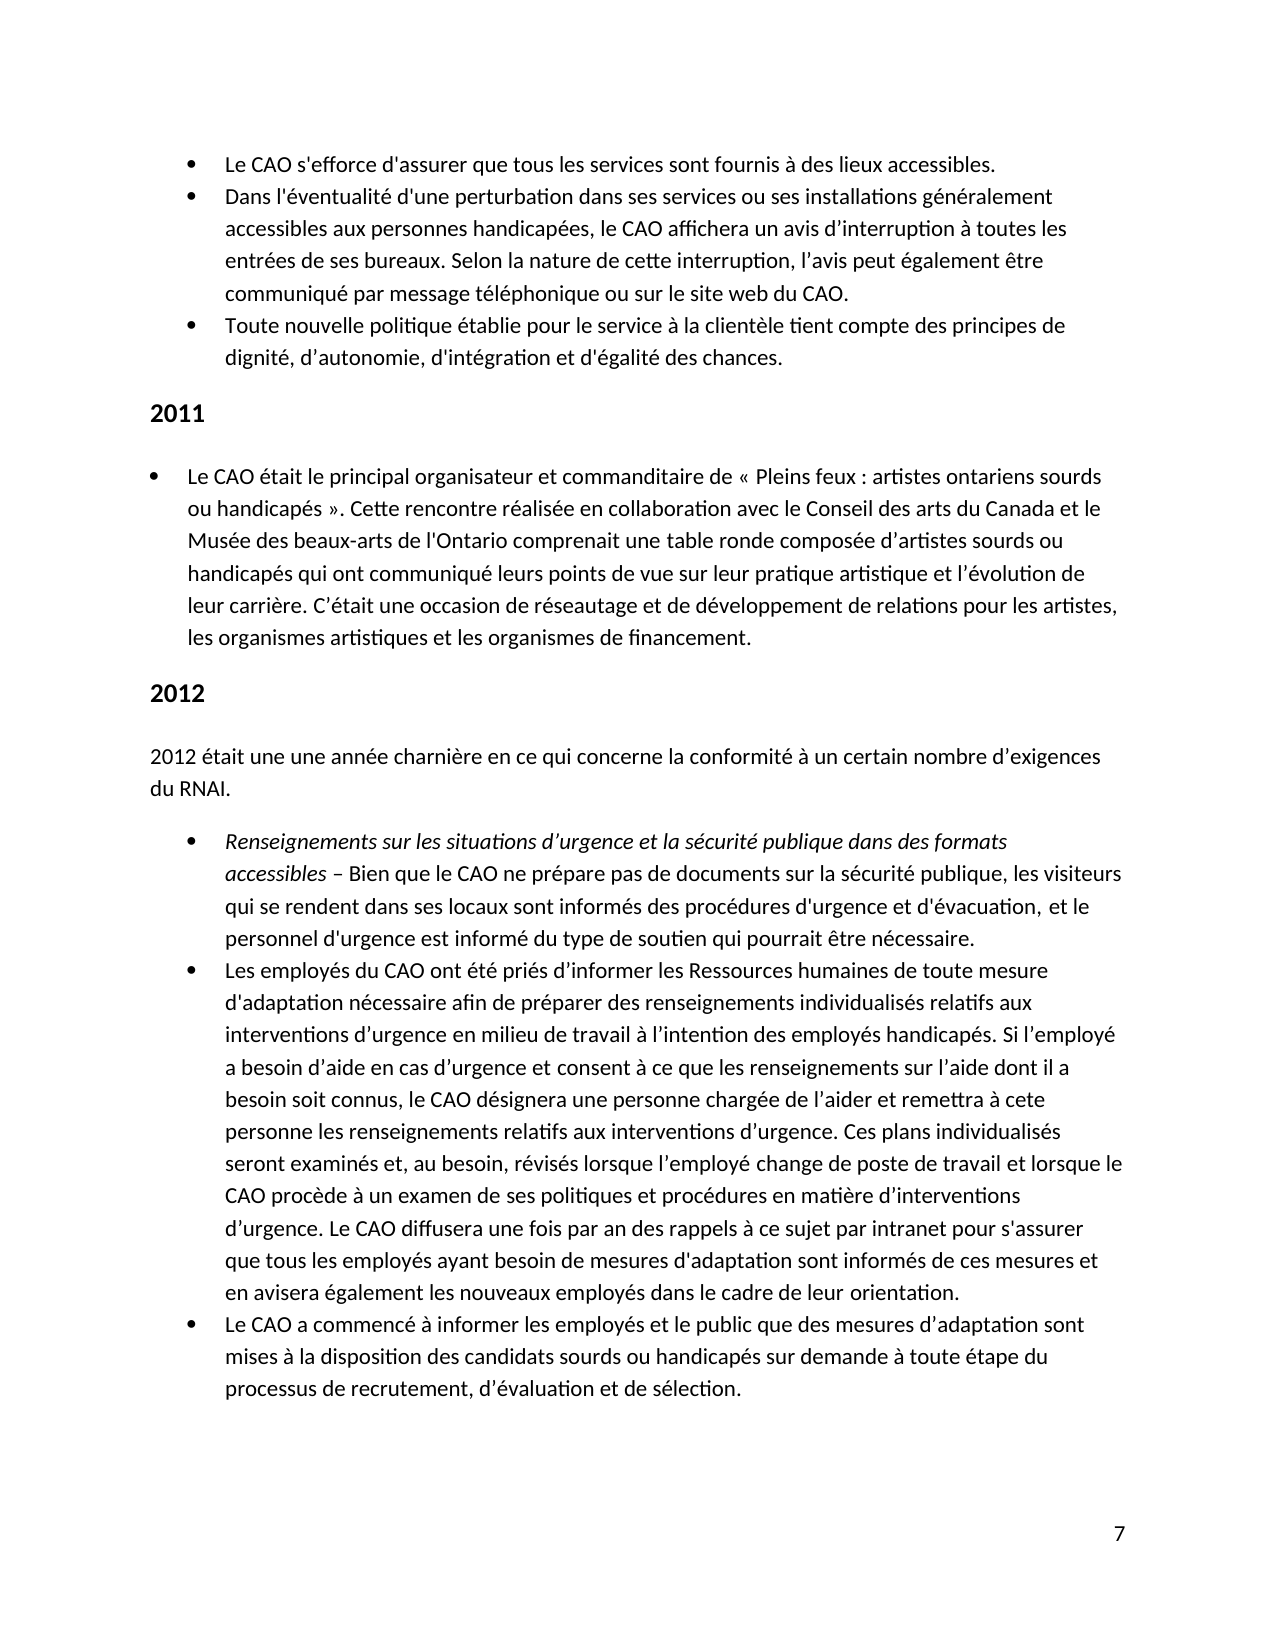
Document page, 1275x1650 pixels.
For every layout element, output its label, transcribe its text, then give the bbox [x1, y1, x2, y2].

list Dans l'éventualité d'une perturbation dans ses services ou ses installations généralement accessibles aux personnes handicapées, le CAO affichera un avis d’interruption à toutes les entrées de ses bureaux. Selon la nature de cette interruption, l’avis peut également être communiqué par message téléphonique ou sur le site web du CAO. [187, 182, 1125, 307]
list Le CAO a commencé à informer les employés et le public que des mesures d’adaptation sont mises à la disposition des candidats sourds ou handicapés sur demande à toute étape du processus de recrutement, d’évaluation et de sélection. [187, 1310, 1125, 1403]
list Les employés du CAO ont été priés d’informer les Ressources humaines de toute mesure d'adaptation nécessaire afin de préparer des renseignements individualisés relatifs aux interventions d’urgence en milieu de travail à l’intention des employés handicapés. Si l’employé a besoin d’aide en cas d’urgence et consent à ce que les renseignements sur l’aide dont il a besoin soit connus, le CAO désignera une personne chargée de l’aider et remettra à cete personne les renseignements relatifs aux interventions d’urgence. Ces plans individualisés seront examinés et, au besoin, révisés lorsque l’employé change de poste de travail et lorsque le CAO procède à un examen de ses politiques et procédures en matière d’interventions d’urgence. Le CAO diffusera une fois par an des rappels à ce sujet par intranet pour s'assurer que tous les employés ayant besoin de mesures d'adaptation sont informés de ces mesures et en avisera également les nouveaux employés dans le cadre de leur orientation. [187, 956, 1125, 1306]
list Renseignements sur les situations d’urgence et la sécurité publique dans des formats accessibles – Bien que le CAO ne prépare pas de documents sur la sécurité publique, les visiteurs qui se rendent dans ses locaux sont informés des procédures d'urgence et d'évacuation, et le personnel d'urgence est informé du type de soutien qui pourrait être nécessaire. [187, 827, 1125, 952]
list Le CAO était le principal organisateur et commanditaire de « Pleins feux : artistes ontariens sourds ou handicapés ». Cette rencontre réalisée en collaboration avec le Conseil des arts du Canada et le Musée des beaux-arts de l'Ontario comprenait une table ronde composée d’artistes sourds ou handicapés qui ont communiqué leurs points de vue sur leur pratique artistique et l’évolution de leur carrière. C’était une occasion de réseautage et de développement de relations pour les artistes, les organismes artistiques et les organismes de financement. [150, 462, 1125, 651]
subtitle 2012 [150, 676, 1125, 709]
list Toute nouvelle politique établie pour le service à la clientèle tient compte des principes de dignité, d’autonomie, d'intégration et d'égalité des chances. [187, 311, 1125, 371]
text 2012 était une une année charnière en ce qui concerne la conformité à un certain nombre d’exigences du RNAI. [150, 742, 1125, 802]
subtitle 2011 [150, 396, 1125, 429]
list Le CAO s'efforce d'assurer que tous les services sont fournis à des lieux accessibles. [187, 150, 1125, 178]
